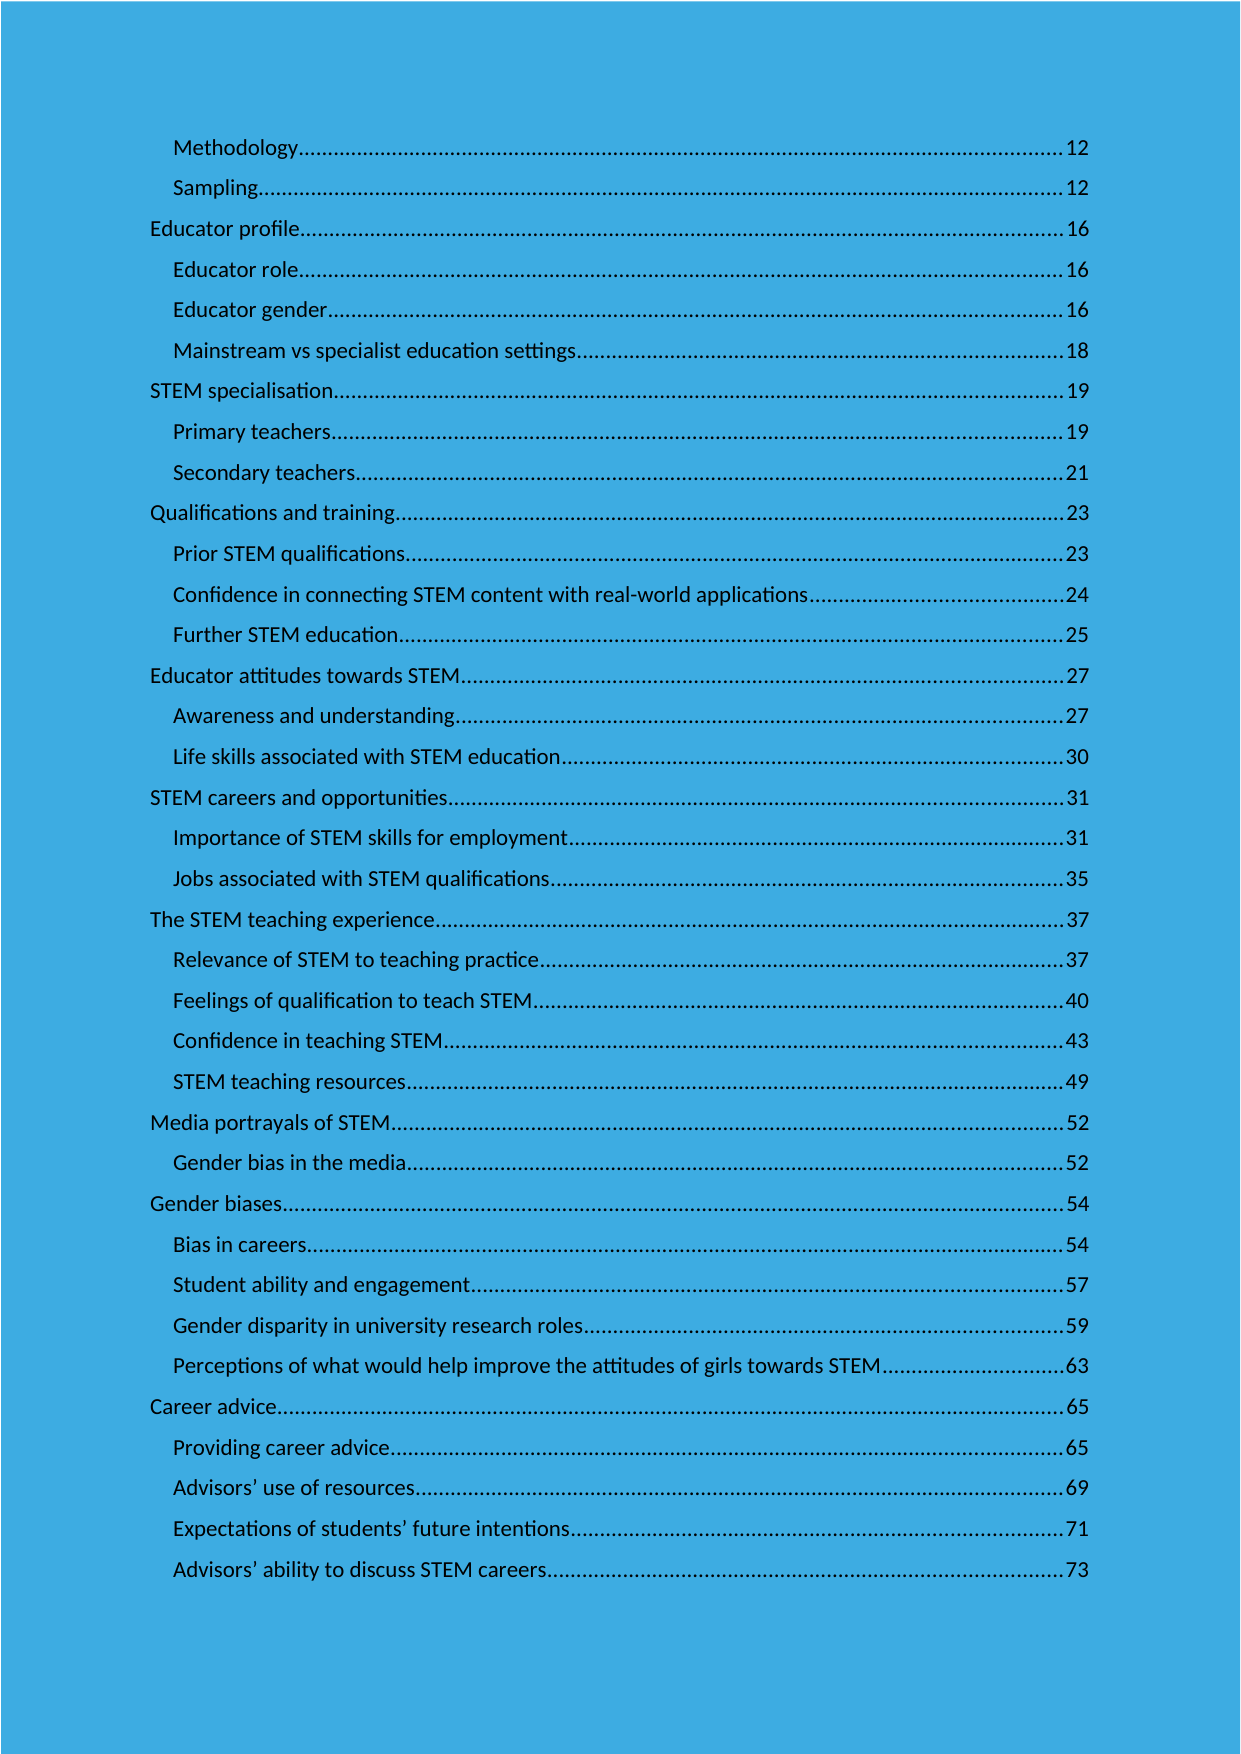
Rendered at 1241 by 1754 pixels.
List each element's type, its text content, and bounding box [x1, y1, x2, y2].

text Mainstream vs specialist education settings 18 [173, 336, 1090, 364]
text Bias in careers 54 [173, 1230, 1090, 1258]
text Relevance of STEM to teaching practice 37 [173, 945, 1090, 973]
text Advisors’ ability to discuss STEM careers 73 [173, 1555, 1090, 1583]
text Confidence in teaching STEM 43 [173, 1027, 1090, 1055]
text STEM careers and opportunities 31 [150, 783, 1090, 811]
text Further STEM education 25 [173, 620, 1090, 648]
text Feelings of qualification to teach STEM 40 [173, 986, 1090, 1014]
text Perceptions of what would help improve the attitudes of girls towards STEM 63 [173, 1352, 1090, 1380]
text Gender bias in the media 52 [173, 1148, 1090, 1177]
text Educator profile 16 [150, 214, 1090, 242]
text Methodology 12 [173, 133, 1090, 161]
text Confidence in connecting STEM content with real-world applications 24 [173, 580, 1090, 608]
text STEM specialisation 19 [150, 377, 1090, 405]
text Educator role 16 [173, 255, 1090, 283]
text Student ability and engagement 57 [173, 1270, 1090, 1298]
text Gender biases 54 [150, 1189, 1090, 1217]
text Importance of STEM skills for employment 31 [173, 823, 1090, 852]
text Media portrayals of STEM 52 [150, 1108, 1090, 1136]
text Primary teachers 19 [173, 417, 1090, 445]
text Gender disparity in university research roles 59 [173, 1311, 1090, 1339]
text Secondary teachers 21 [173, 458, 1090, 486]
text Awareness and understanding 27 [173, 702, 1090, 730]
text Sampling 12 [173, 173, 1090, 202]
text Jobs associated with STEM qualifications 35 [173, 864, 1090, 892]
text Career advice 65 [150, 1392, 1090, 1420]
text Qualifications and training 23 [150, 498, 1090, 527]
text The STEM teaching experience 37 [150, 905, 1090, 933]
text STEM teaching resources 49 [173, 1067, 1090, 1095]
text Expectations of students’ future intentions 71 [173, 1514, 1090, 1542]
text Educator gender 16 [173, 295, 1090, 323]
text Providing career advice 65 [173, 1433, 1090, 1461]
text Prior STEM qualifications 23 [173, 539, 1090, 567]
text Advisors’ use of resources 69 [173, 1473, 1090, 1502]
text Educator attitudes towards STEM 27 [150, 661, 1090, 689]
text Life skills associated with STEM education 30 [173, 742, 1090, 770]
